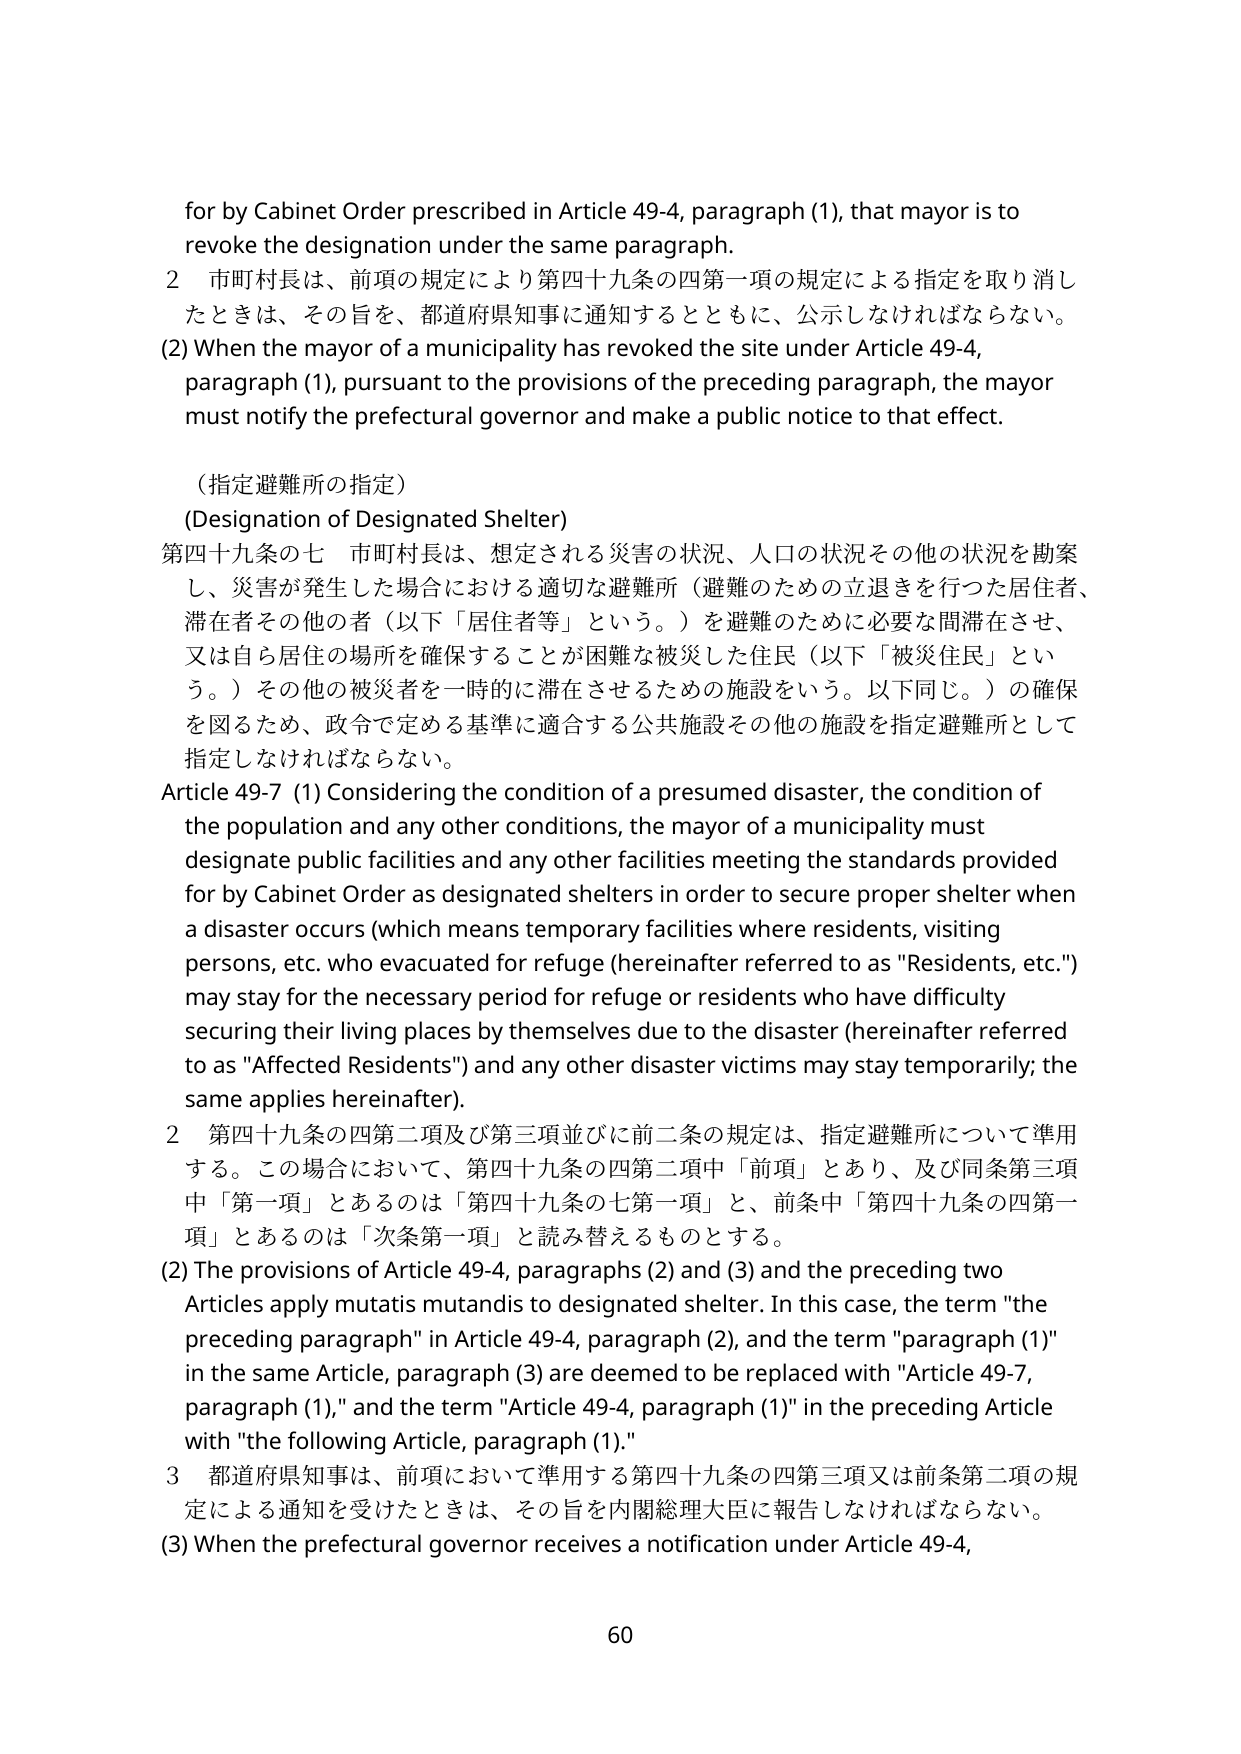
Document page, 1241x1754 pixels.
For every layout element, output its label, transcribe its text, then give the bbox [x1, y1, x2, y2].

text (2) The provisions of Article 49-4, paragraphs (2) and (3) and the preceding two Articles apply mutatis mutandis to designated shelter. In this case, the term "the preceding paragraph" in Article 49-4, paragraph (2), and the term "paragraph (1)" in the same Article, paragraph (3) are deemed to be replaced with "Article 49-7, paragraph (1)," and the term "Article 49-4, paragraph (1)" in the preceding Article with "the following Article, paragraph (1)." [161, 1253, 1079, 1458]
text ２ 第四十九条の四第二項及び第三項並びに前二条の規定は、指定避難所について準用する。この場合において、第四十九条の四第二項中「前項」とあり、及び同条第三項中「第一項」とあるのは「第四十九条の七第一項」と、前条中「第四十九条の四第一項」とあるのは「次条第一項」と読み替えるものとする。 [161, 1116, 1079, 1253]
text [161, 194, 1079, 262]
text （指定避難所の指定） [184, 467, 1079, 501]
text (2) When the mayor of a municipality has revoked the site under Article 49-4, paragraph (1), pursuant to the provisions of the preceding paragraph, the mayor must notify the prefectural governor and make a public notice to that effect. [161, 330, 1079, 433]
text (Designation of Designated Shelter) [184, 501, 1079, 535]
text ２ 市町村長は、前項の規定により第四十九条の四第一項の規定による指定を取り消したときは、その旨を、都道府県知事に通知するとともに、公示しなければならない。 [161, 262, 1079, 330]
text Article 49-7 (1) Considering the condition of a presumed disaster, the condition of the population and any other conditions, the mayor of a municipality must designate public facilities and any other facilities meeting the standards provided for by Cabinet Order as designated shelters in order to secure proper shelter when a disaster occurs (which means temporary facilities where residents, visiting persons, etc. who evacuated for refuge (hereinafter referred to as "Residents, etc.") may stay for the necessary period for refuge or residents who have difficulty securing their living places by themselves due to the disaster (hereinafter referred to as "Affected Residents") and any other disaster victims may stay temporarily; the same applies hereinafter). [161, 774, 1079, 1116]
text 第四十九条の七 市町村長は、想定される災害の状況、人口の状況その他の状況を勘案し、災害が発生した場合における適切な避難所（避難のための立退きを行つた居住者、滞在者その他の者（以下「居住者等」という。）を避難のために必要な間滞在させ、又は自ら居住の場所を確保することが困難な被災した住民（以下「被災住民」という。）その他の被災者を一時的に滞在させるための施設をいう。以下同じ。）の確保を図るため、政令で定める基準に適合する公共施設その他の施設を指定避難所として指定しなければならない。 [161, 535, 1079, 774]
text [161, 1526, 1079, 1560]
text ３ 都道府県知事は、前項において準用する第四十九条の四第三項又は前条第二項の規定による通知を受けたときは、その旨を内閣総理大臣に報告しなければならない。 [161, 1458, 1079, 1526]
